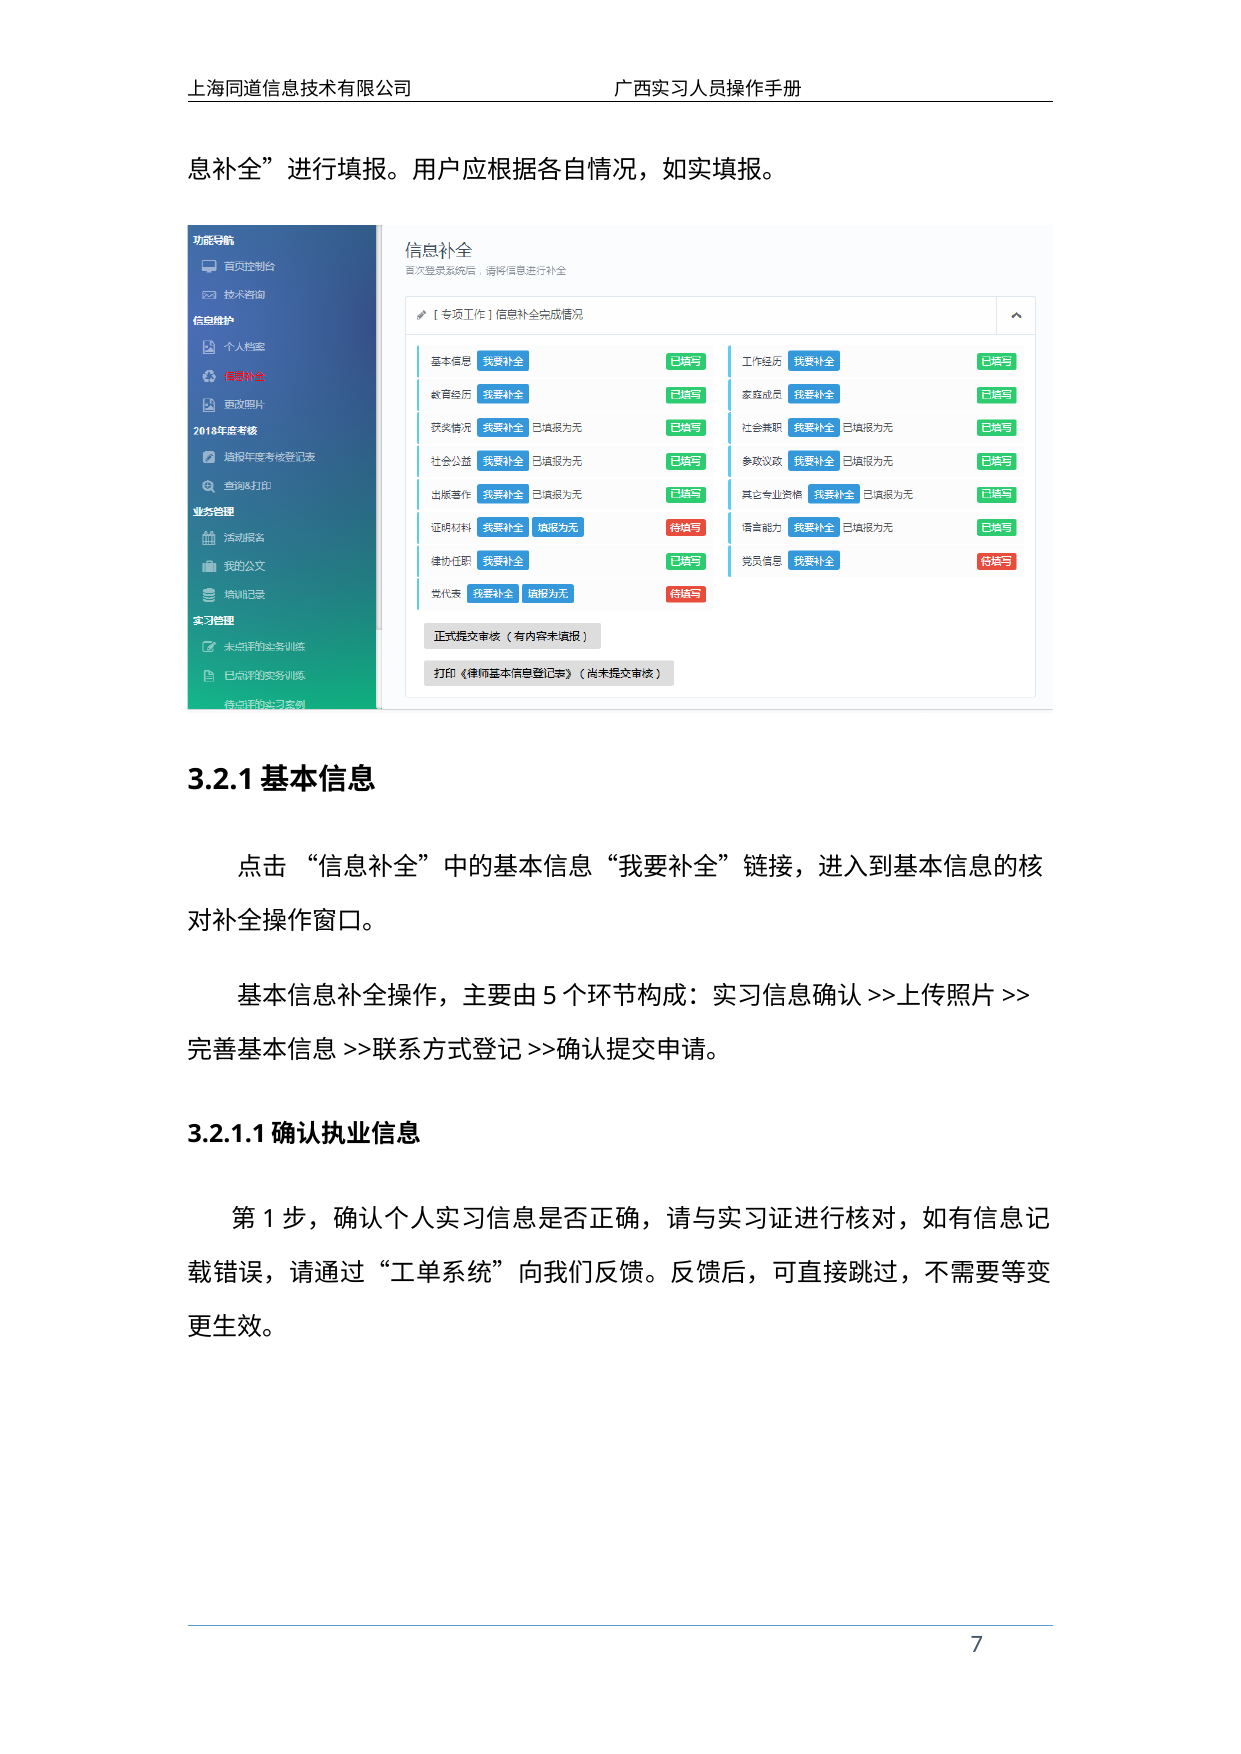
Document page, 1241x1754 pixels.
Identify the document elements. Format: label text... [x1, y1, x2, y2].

text 点击 “信息补全”中的基本信息“我要补全”链接，进入到基本信息的核对补全操作窗口。 [187, 846, 1053, 937]
subtitle 3.2.1基本信息 [187, 755, 1053, 798]
text 基本信息补全操作，主要由5个环节构成：实习信息确认 >>上传照片 >>完善基本信息 >>联系方式登记 >>确认提交申请。 [187, 976, 1053, 1066]
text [187, 150, 1053, 186]
text 第1步，确认个人实习信息是否正确，请与实习证进行核对，如有信息记载错误，请通过“工单系统”向我们反馈。反馈后，可直接跳过，不需要等变更生效。 [187, 1198, 1053, 1343]
picture [187, 225, 1053, 713]
subtitle 3.2.1.1确认执业信息 [187, 1113, 1053, 1150]
